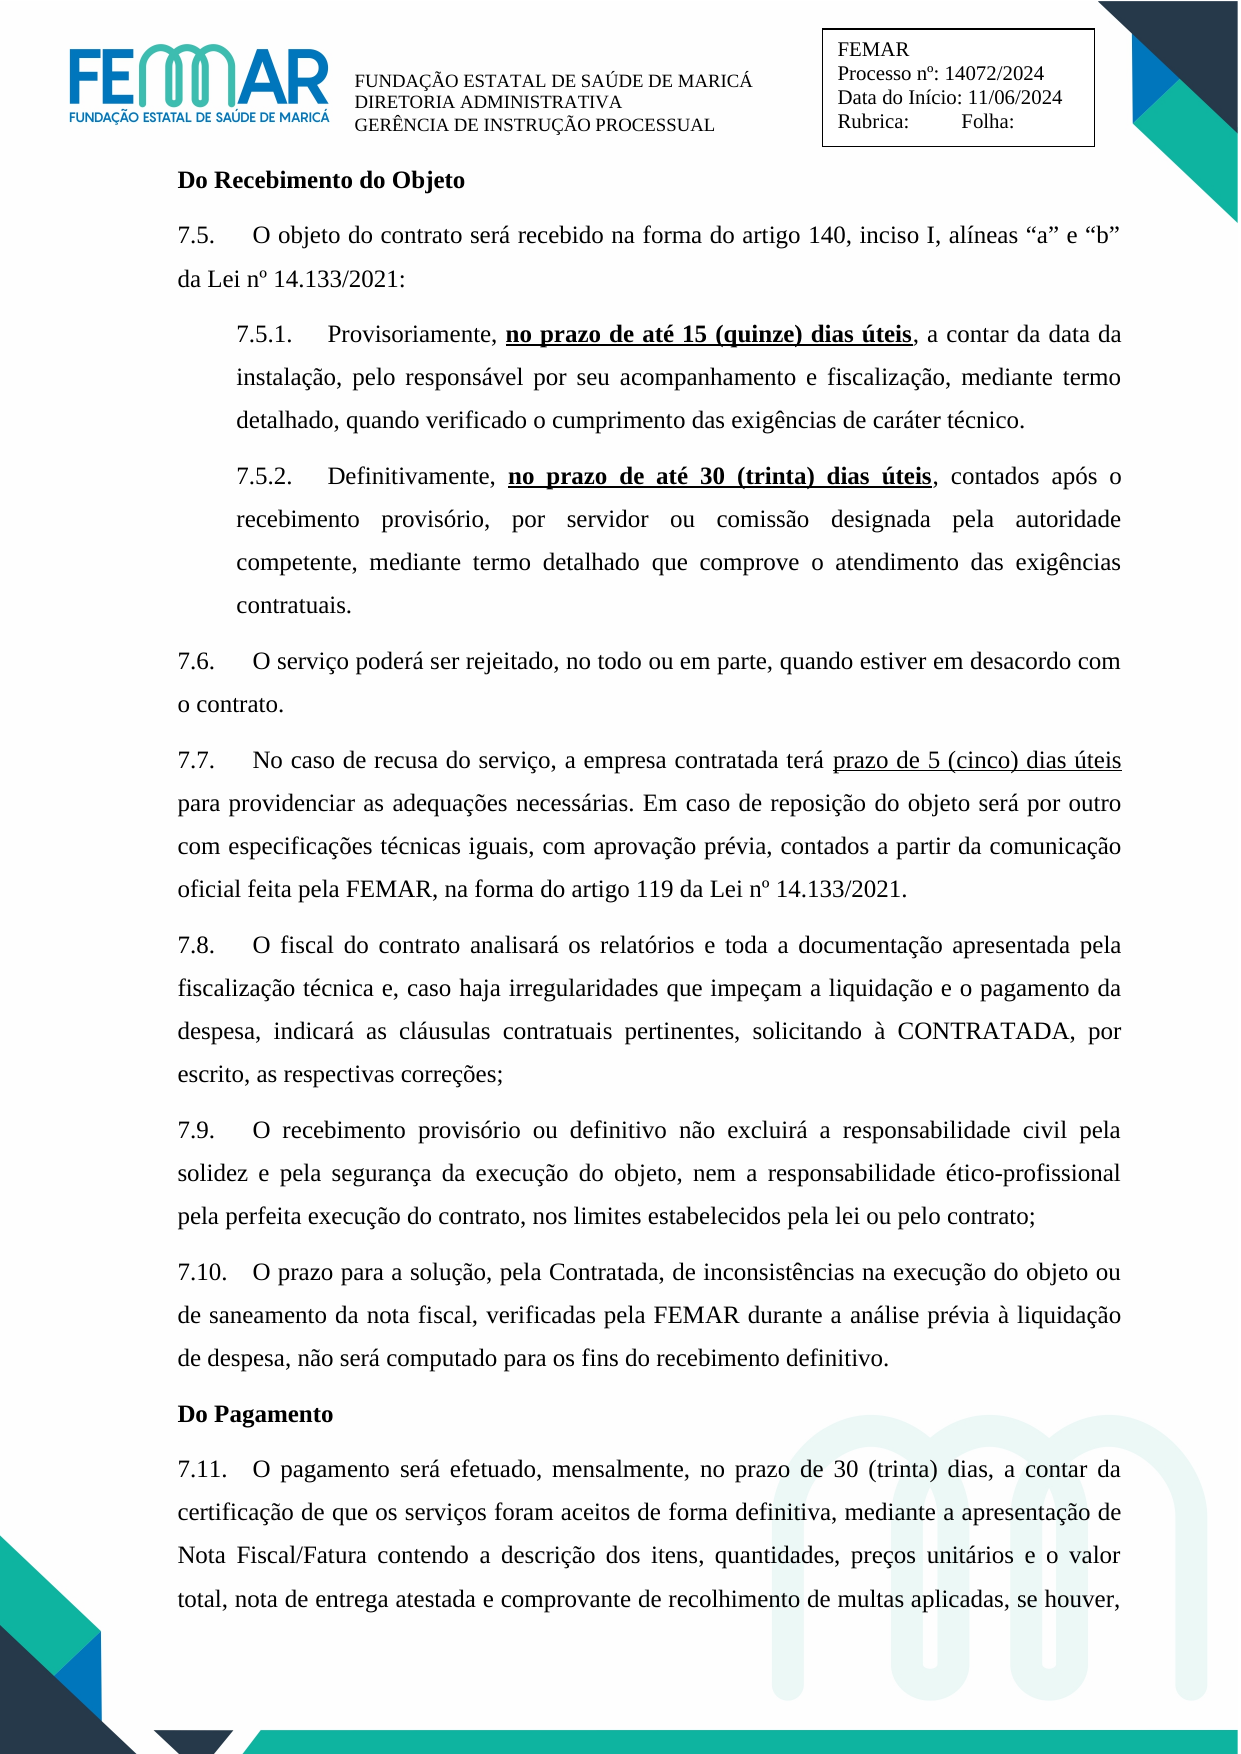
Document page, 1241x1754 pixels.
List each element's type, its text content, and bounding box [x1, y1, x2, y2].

list O fiscal do contrato analisará os relatórios e toda a documentação apresentada pela fiscalização técnica e, caso haja irregularidades que impeçam a liquidação e o pagamento da despesa, indicará as cláusulas contratuais pertinentes, solicitando à CONTRATADA, por escrito, as respectivas correções; [177, 930, 1122, 1088]
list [177, 1454, 1122, 1612]
list O recebimento provisório ou definitivo não excluirá a responsabilidade civil pela solidez e pela segurança da execução do objeto, nem a responsabilidade ético-profissional pela perfeita execução do contrato, nos limites estabelecidos pela lei ou pelo contrato; [177, 1115, 1122, 1230]
list O objeto do contrato será recebido na forma do artigo 140, inciso I, alíneas “a” e “b” da Lei nº 14.133/2021: [177, 221, 1122, 292]
list Provisoriamente, no prazo de até 15 (quinze) dias úteis, a contar da data da instalação, pelo responsável por seu acompanhamento e fiscalização, mediante termo detalhado, quando verificado o cumprimento das exigências de caráter técnico. [236, 319, 1122, 434]
list O serviço poderá ser rejeitado, no todo ou em parte, quando estiver em desacordo com o contrato. [177, 646, 1122, 718]
list O prazo para a solução, pela Contratada, de inconsistências na execução do objeto ou de saneamento da nota fiscal, verificadas pela FEMAR durante a análise prévia à liquidação de despesa, não será computado para os fins do recebimento definitivo. [177, 1257, 1122, 1372]
picture [0, 1, 1238, 1754]
text Do Pagamento [177, 1399, 1122, 1427]
text Do Recebimento do Objeto [177, 165, 1122, 194]
list No caso de recusa do serviço, a empresa contratada terá prazo de 5 (cinco) dias úteis para providenciar as adequações necessárias. Em caso de reposição do objeto será por outro com especificações técnicas iguais, com aprovação prévia, contados a partir da comunicação oficial feita pela FEMAR, na forma do artigo 119 da Lei nº 14.133/2021. [177, 745, 1122, 903]
list Definitivamente, no prazo de até 30 (trinta) dias úteis, contados após o recebimento provisório, por servidor ou comissão designada pela autoridade competente, mediante termo detalhado que comprove o atendimento das exigências contratuais. [236, 461, 1122, 619]
